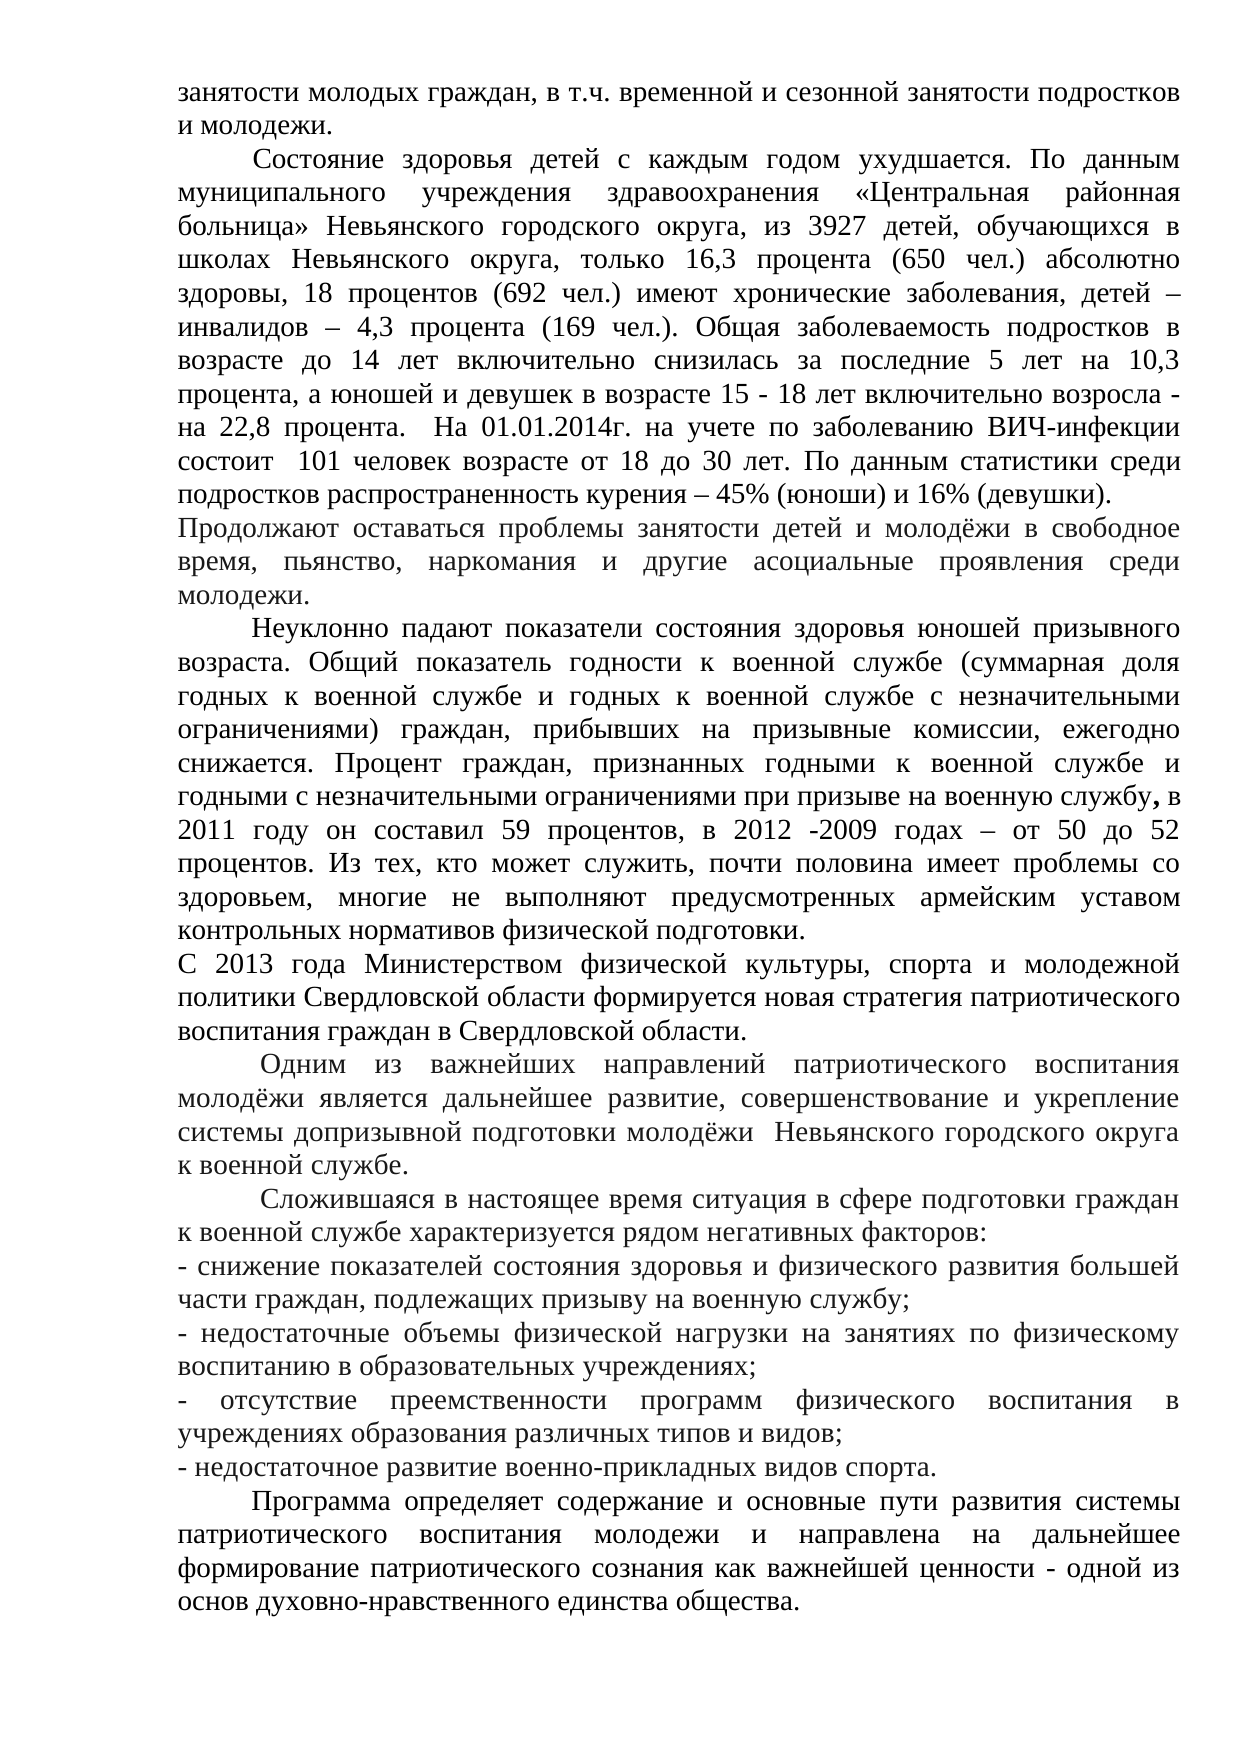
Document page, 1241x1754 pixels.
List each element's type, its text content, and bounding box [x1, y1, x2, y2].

text - недостаточные объемы физической нагрузки на занятиях по физическому воспитанию в образовательных учреждениях; [177, 1315, 1181, 1382]
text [177, 74, 1181, 141]
text - снижение показателей состояния здоровья и физического развития большей части граждан, подлежащих призыву на военную службу; [177, 1248, 1181, 1315]
text Продолжают оставаться проблемы занятости детей и молодёжи в свободное время, пьянство, наркомания и другие асоциальные проявления среди молодежи. [177, 510, 1181, 611]
text Программа определяет содержание и основные пути развития системы патриотического воспитания молодежи и направлена на дальнейшее формирование патриотического сознания как важнейшей ценности - одной из основ духовно-нравственного единства общества. [177, 1483, 1181, 1617]
text Одним из важнейших направлений патриотического воспитания молодёжи является дальнейшее развитие, совершенствование и укрепление системы допризывной подготовки молодёжи Невьянского городского округа к военной службе. [177, 1047, 1181, 1181]
text - недостаточное развитие военно-прикладных видов спорта. [177, 1449, 1181, 1483]
text - отсутствие преемственности программ физического воспитания в учреждениях образования различных типов и видов; [177, 1382, 1181, 1449]
text С 2013 года Министерством физической культуры, спорта и молодежной политики Свердловской области формируется новая стратегия патриотического воспитания граждан в Свердловской области. [177, 946, 1181, 1047]
text Неуклонно падают показатели состояния здоровья юношей призывного возраста. Общий показатель годности к военной службе (суммарная доля годных к военной службе и годных к военной службе с незначительными ограничениями) граждан, прибывших на призывные комиссии, ежегодно снижается. Процент граждан, признанных годными к военной службе и годными с незначительными ограничениями при призыве на военную службу, в 2011 году он составил 59 процентов, в 2012 -2009 годах – от 50 до 52 процентов. Из тех, кто может служить, почти половина имеет проблемы со здоровьем, многие не выполняют предусмотренных армейским уставом контрольных нормативов физической подготовки. [177, 611, 1181, 946]
text Состояние здоровья детей с каждым годом ухудшается. По данным муниципального учреждения здравоохранения «Центральная районная больница» Невьянского городского округа, из 3927 детей, обучающихся в школах Невьянского округа, только 16,3 процента (650 чел.) абсолютно здоровы, 18 процентов (692 чел.) имеют хронические заболевания, детей – инвалидов – 4,3 процента (169 чел.). Общая заболеваемость подростков в возрасте до 14 лет включительно снизилась за последние 5 лет на 10,3 процента, а юношей и девушек в возрасте 15 - 18 лет включительно возросла - на 22,8 процента. На 01.01.2014г. на учете по заболеванию ВИЧ-инфекции состоит 101 человек возрасте от 18 до 30 лет. По данным статистики среди подростков распространенность курения – 45% (юноши) и 16% (девушки). [177, 141, 1181, 510]
text Сложившаяся в настоящее время ситуация в сфере подготовки граждан к военной службе характеризуется рядом негативных факторов: [177, 1181, 1181, 1248]
